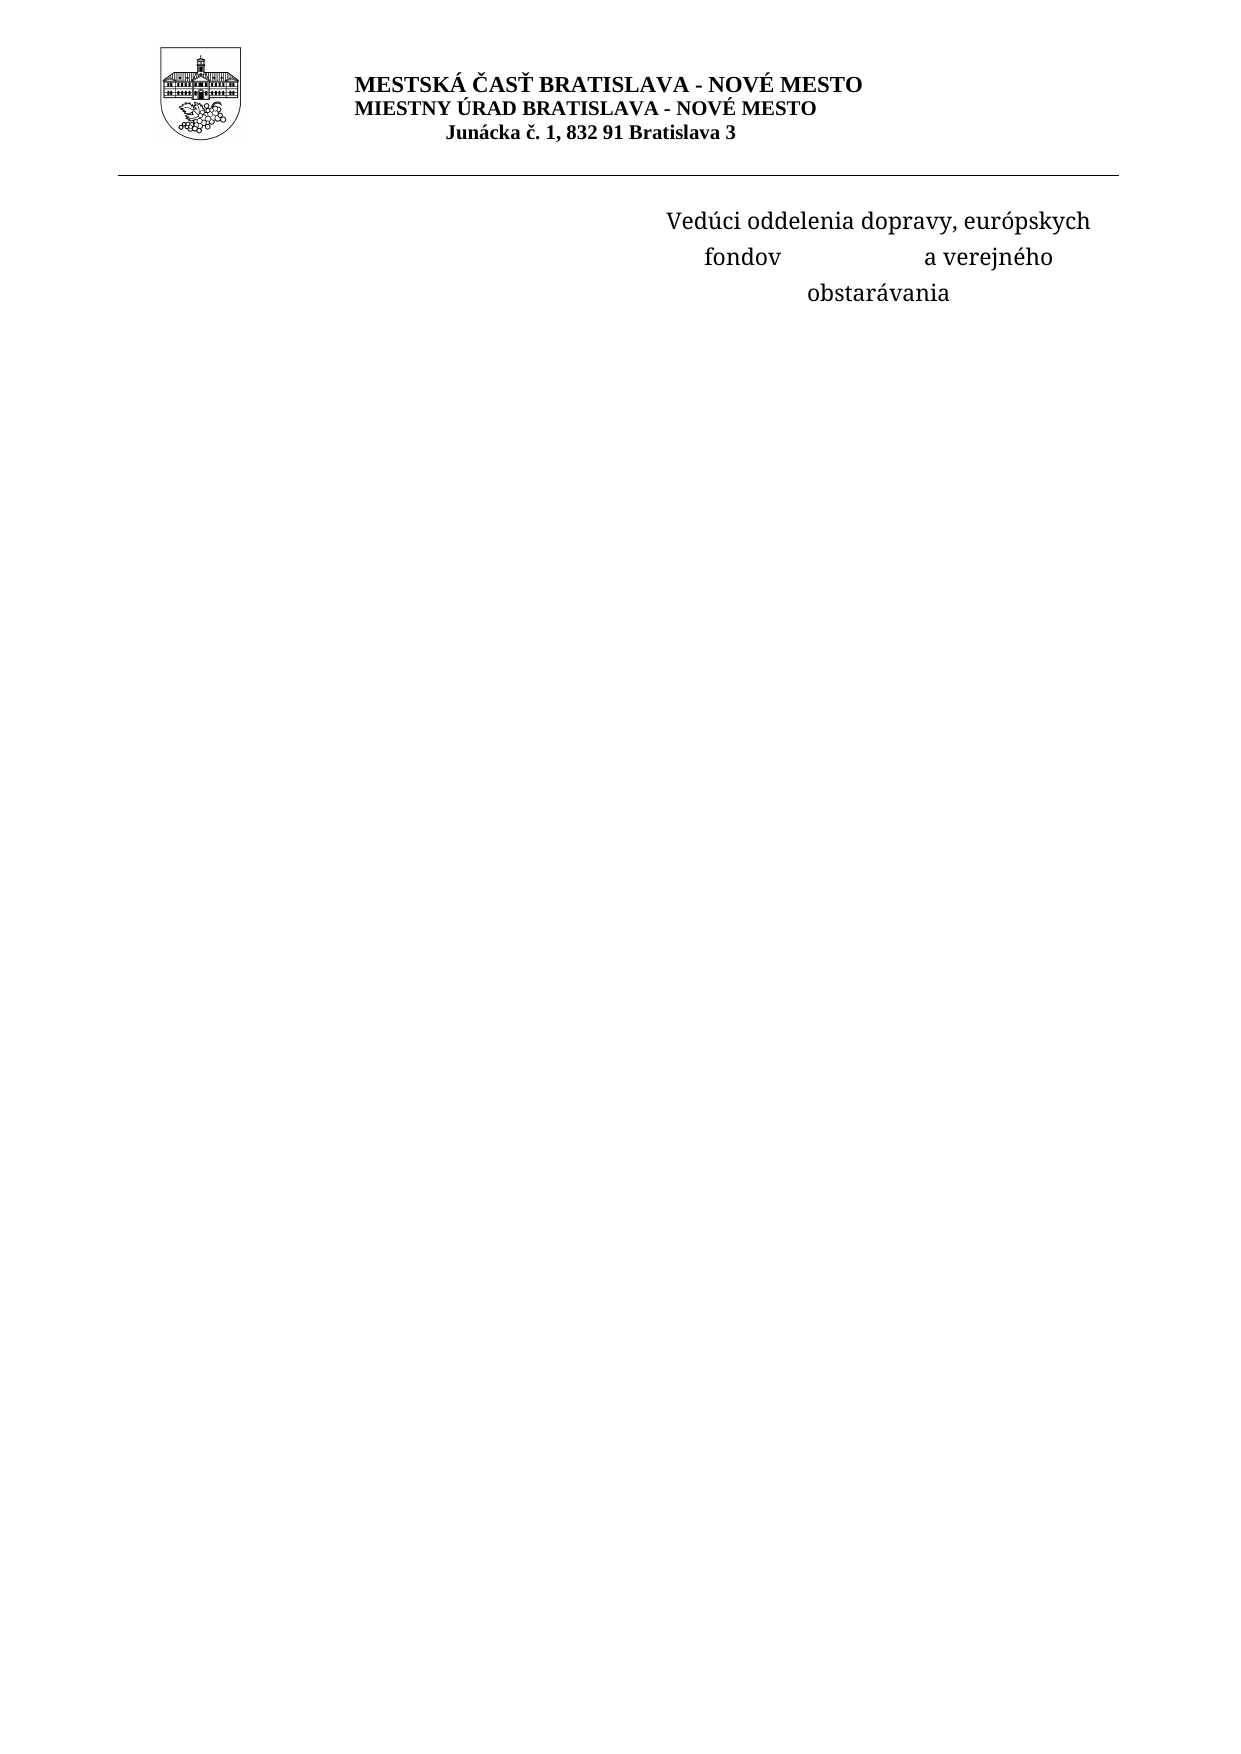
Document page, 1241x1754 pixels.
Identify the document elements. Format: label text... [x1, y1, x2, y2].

picture [154, 45, 249, 144]
text Vedúci oddelenia dopravy, európskych fondov a verejného obstarávania [650, 205, 1107, 308]
